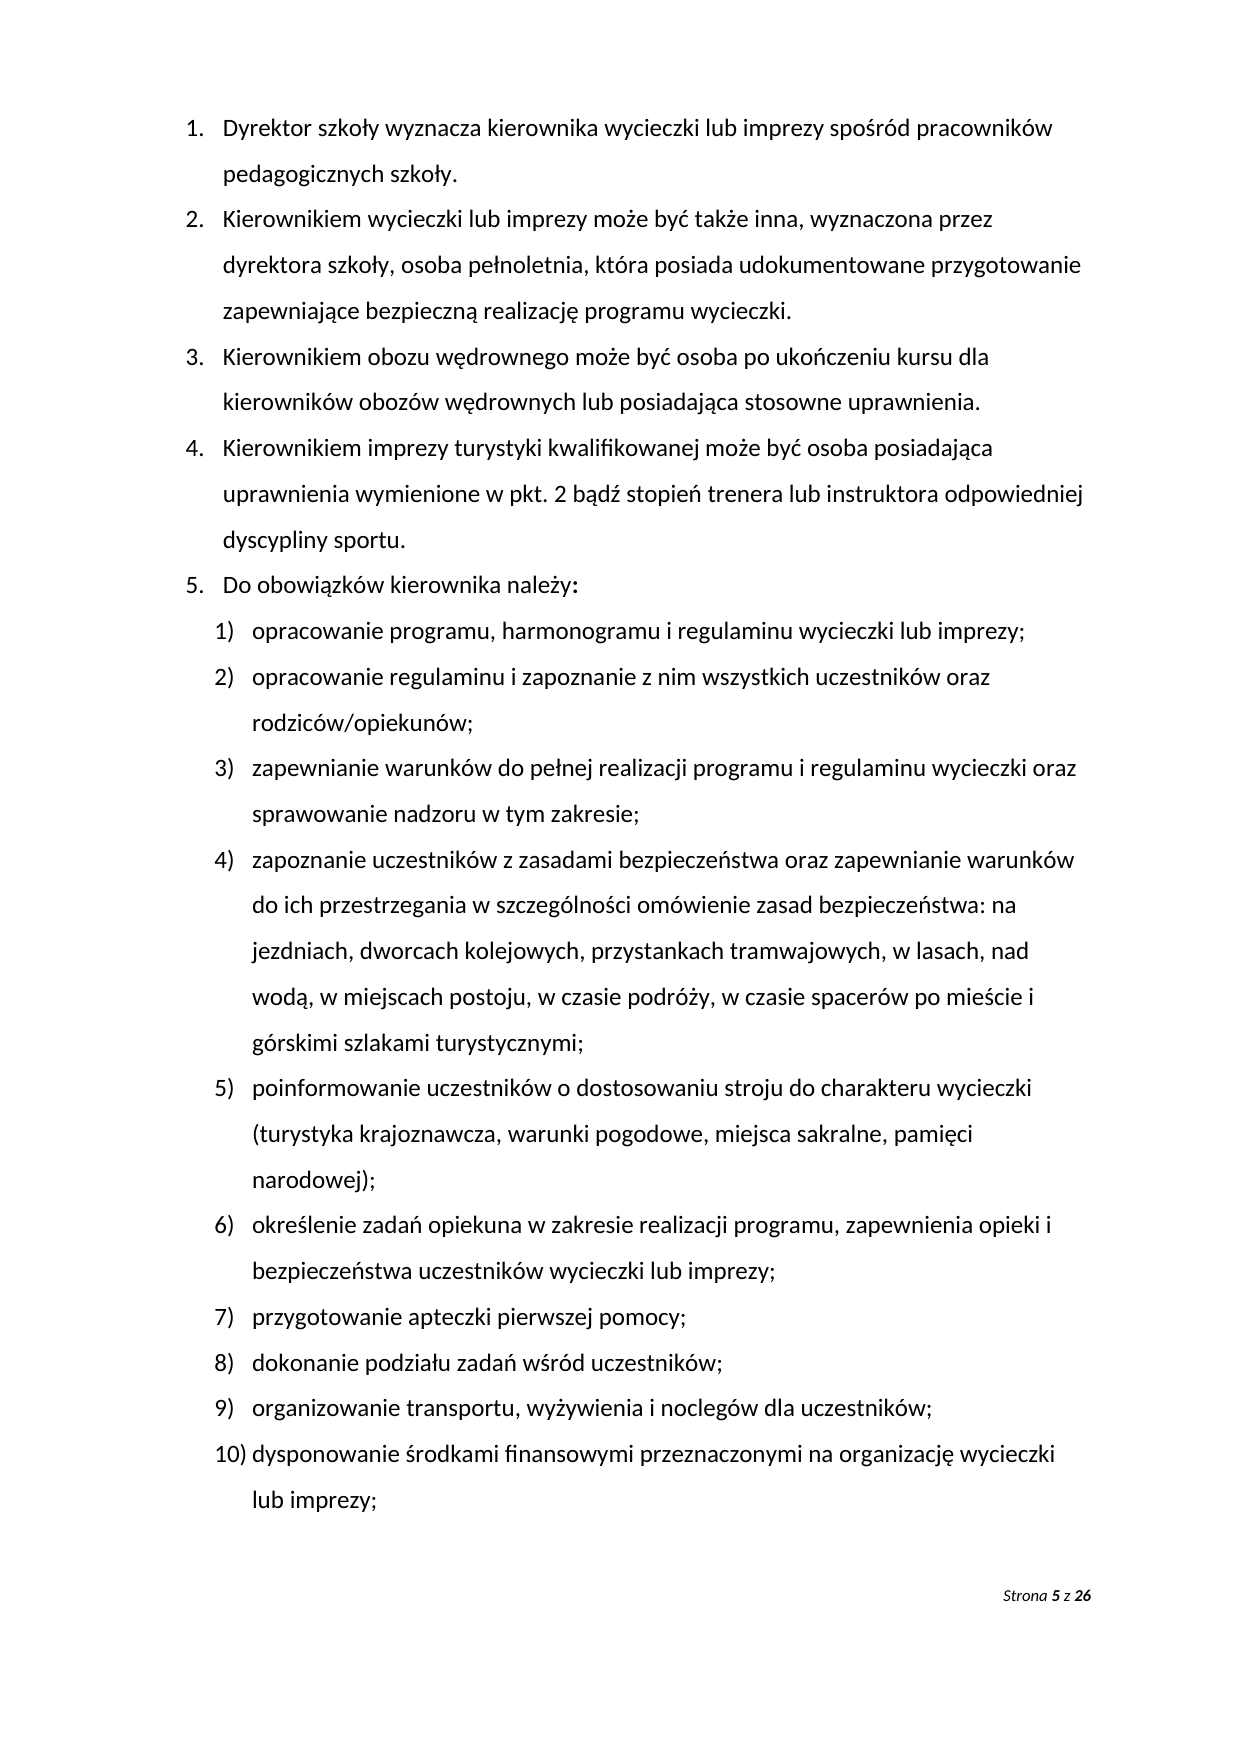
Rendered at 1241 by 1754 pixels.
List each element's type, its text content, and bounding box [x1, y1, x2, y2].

list przygotowanie apteczki pierwszej pomocy; [214, 1301, 1092, 1332]
list organizowanie transportu, wyżywienia i noclegów dla uczestników; [214, 1393, 1092, 1423]
list dokonanie podziału zadań wśród uczestników; [214, 1347, 1092, 1377]
list Dyrektor szkoły wyznacza kierownika wycieczki lub imprezy spośród pracowników pedagogicznych szkoły. [185, 112, 1092, 188]
list opracowanie programu, harmonogramu i regulaminu wycieczki lub imprezy; [214, 615, 1092, 646]
list zapoznanie uczestników z zasadami bezpieczeństwa oraz zapewnianie warunków do ich przestrzegania w szczególności omówienie zasad bezpieczeństwa: na jezdniach, dworcach kolejowych, przystankach tramwajowych, w lasach, nad wodą, w miejscach postoju, w czasie podróży, w czasie spacerów po mieście i górskimi szlakami turystycznymi; [214, 844, 1090, 1057]
list dysponowanie środkami finansowymi przeznaczonymi na organizację wycieczki lub imprezy; [214, 1438, 1092, 1514]
list Do obowiązków kierownika należy: [185, 569, 1092, 600]
list Kierownikiem imprezy turystyki kwalifikowanej może być osoba posiadająca uprawnienia wymienione w pkt. 2 bądź stopień trenera lub instruktora odpowiedniej dyscypliny sportu. [185, 432, 1090, 554]
list Kierownikiem wycieczki lub imprezy może być także inna, wyznaczona przez dyrektora szkoły, osoba pełnoletnia, która posiada udokumentowane przygotowanie zapewniające bezpieczną realizację programu wycieczki. [185, 204, 1090, 326]
list opracowanie regulaminu i zapoznanie z nim wszystkich uczestników oraz rodziców/opiekunów; [214, 661, 1092, 737]
list określenie zadań opiekuna w zakresie realizacji programu, zapewnienia opieki i bezpieczeństwa uczestników wycieczki lub imprezy; [214, 1210, 1090, 1286]
list zapewnianie warunków do pełnej realizacji programu i regulaminu wycieczki oraz sprawowanie nadzoru w tym zakresie; [214, 752, 1090, 829]
list Kierownikiem obozu wędrownego może być osoba po ukończeniu kursu dla kierowników obozów wędrownych lub posiadająca stosowne uprawnienia. [185, 341, 1090, 417]
list poinformowanie uczestników o dostosowaniu stroju do charakteru wycieczki (turystyka krajoznawcza, warunki pogodowe, miejsca sakralne, pamięci narodowej); [214, 1072, 1090, 1194]
